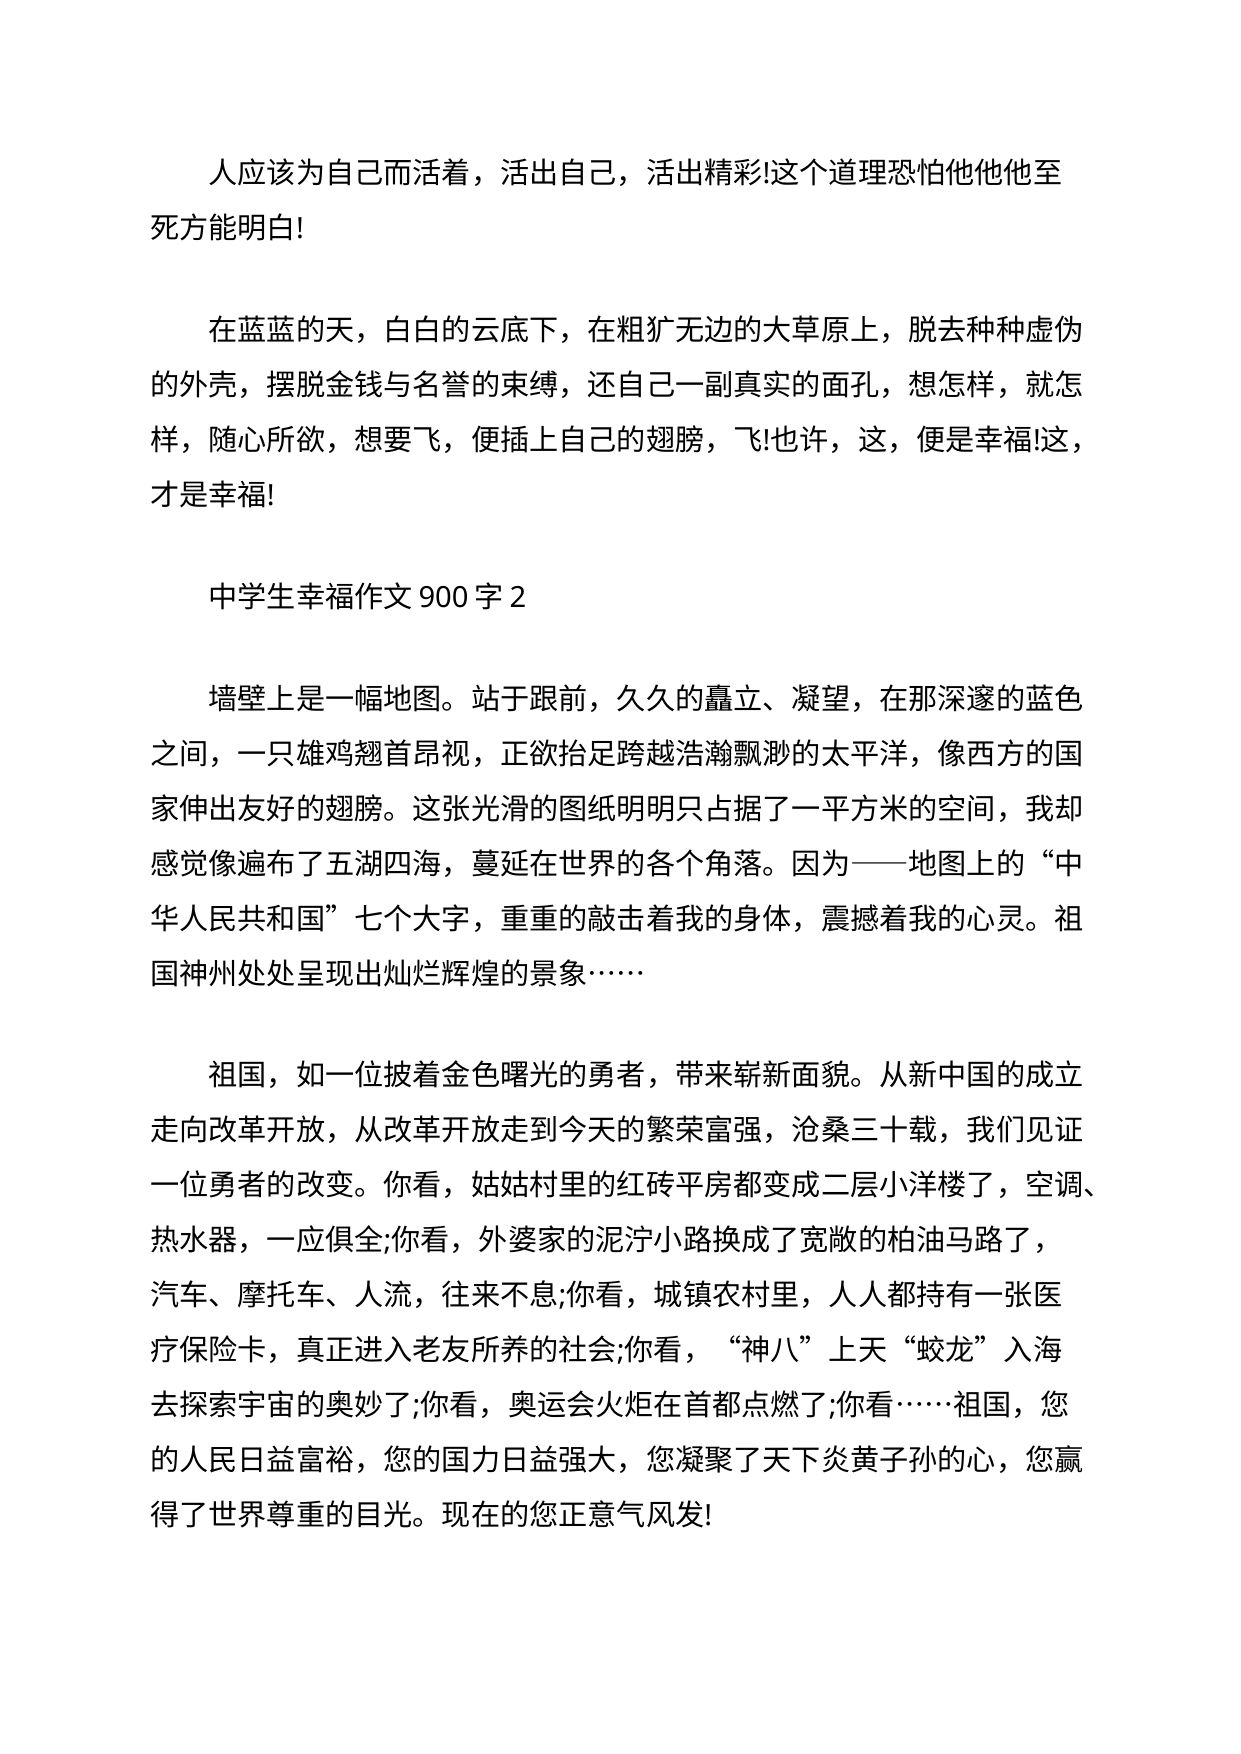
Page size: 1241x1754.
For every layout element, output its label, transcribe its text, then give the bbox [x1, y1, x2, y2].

text 中学生幸福作文900字2 [150, 574, 1090, 616]
text 祖国，如一位披着金色曙光的勇者，带来崭新面貌。从新中国的成立走向改革开放，从改革开放走到今天的繁荣富强，沧桑三十载，我们见证一位勇者的改变。你看，姑姑村里的红砖平房都变成二层小洋楼了，空调、热水器，一应俱全;你看，外婆家的泥泞小路换成了宽敞的柏油马路了，汽车、摩托车、人流，往来不息;你看，城镇农村里，人人都持有一张医疗保险卡，真正进入老友所养的社会;你看，“神八”上天“蛟龙”入海去探索宇宙的奥妙了;你看，奥运会火炬在首都点燃了;你看……祖国，您的人民日益富裕，您的国力日益强大，您凝聚了天下炎黄子孙的心，您赢得了世界尊重的目光。现在的您正意气风发! [150, 1052, 1090, 1534]
text 墙壁上是一幅地图。站于跟前，久久的矗立、凝望，在那深邃的蓝色之间，一只雄鸡翘首昂视，正欲抬足跨越浩瀚飘渺的太平洋，像西方的国家伸出友好的翅膀。这张光滑的图纸明明只占据了一平方米的空间，我却感觉像遍布了五湖四海，蔓延在世界的各个角落。因为——地图上的“中华人民共和国”七个大字，重重的敲击着我的身体，震撼着我的心灵。祖国神州处处呈现出灿烂辉煌的景象…… [150, 676, 1090, 992]
text 在蓝蓝的天，白白的云底下，在粗犷无边的大草原上，脱去种种虚伪的外壳，摆脱金钱与名誉的束缚，还自己一副真实的面孔，想怎样，就怎样，随心所欲，想要飞，便插上自己的翅膀，飞!也许，这，便是幸福!这，才是幸福! [150, 307, 1090, 514]
text 人应该为自己而活着，活出自己，活出精彩!这个道理恐怕他他他至死方能明白! [150, 150, 1090, 247]
